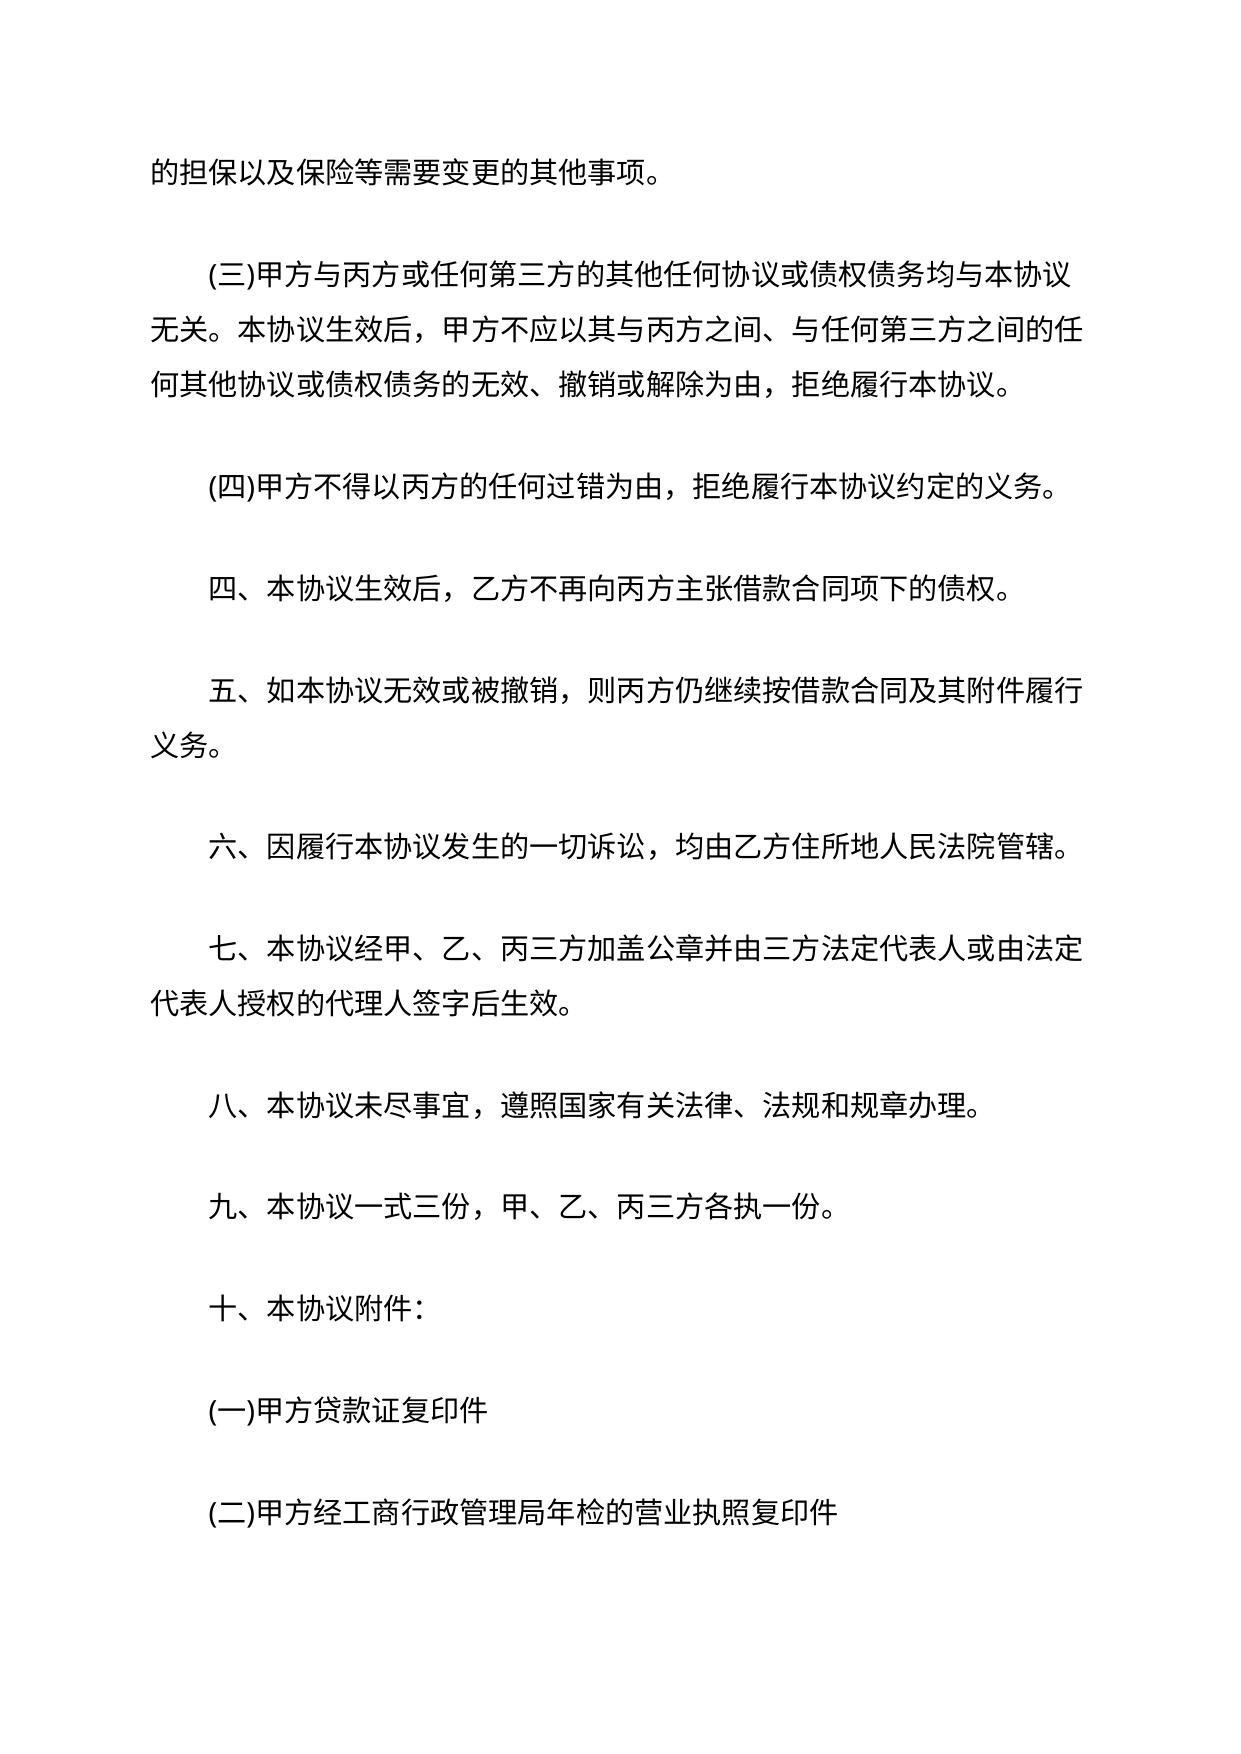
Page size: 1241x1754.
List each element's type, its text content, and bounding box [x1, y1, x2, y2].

text (二)甲方经工商行政管理局年检的营业执照复印件 [150, 1489, 1090, 1532]
text (三)甲方与丙方或任何第三方的其他任何协议或债权债务均与本协议无关。本协议生效后，甲方不应以其与丙方之间、与任何第三方之间的任何其他协议或债权债务的无效、撤销或解除为由，拒绝履行本协议。 [150, 252, 1090, 404]
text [150, 150, 1090, 192]
text 八、本协议未尽事宜，遵照国家有关法律、法规和规章办理。 [150, 1082, 1090, 1124]
text 九、本协议一式三份，甲、乙、丙三方各执一份。 [150, 1184, 1090, 1226]
text 六、因履行本协议发生的一切诉讼，均由乙方住所地人民法院管辖。 [150, 824, 1090, 866]
text 四、本协议生效后，乙方不再向丙方主张借款合同项下的债权。 [150, 565, 1090, 608]
text 十、本协议附件： [150, 1286, 1090, 1328]
text 五、如本协议无效或被撤销，则丙方仍继续按借款合同及其附件履行义务。 [150, 667, 1090, 764]
text (一)甲方贷款证复印件 [150, 1388, 1090, 1430]
text 七、本协议经甲、乙、丙三方加盖公章并由三方法定代表人或由法定代表人授权的代理人签字后生效。 [150, 926, 1090, 1023]
text (四)甲方不得以丙方的任何过错为由，拒绝履行本协议约定的义务。 [150, 463, 1090, 506]
